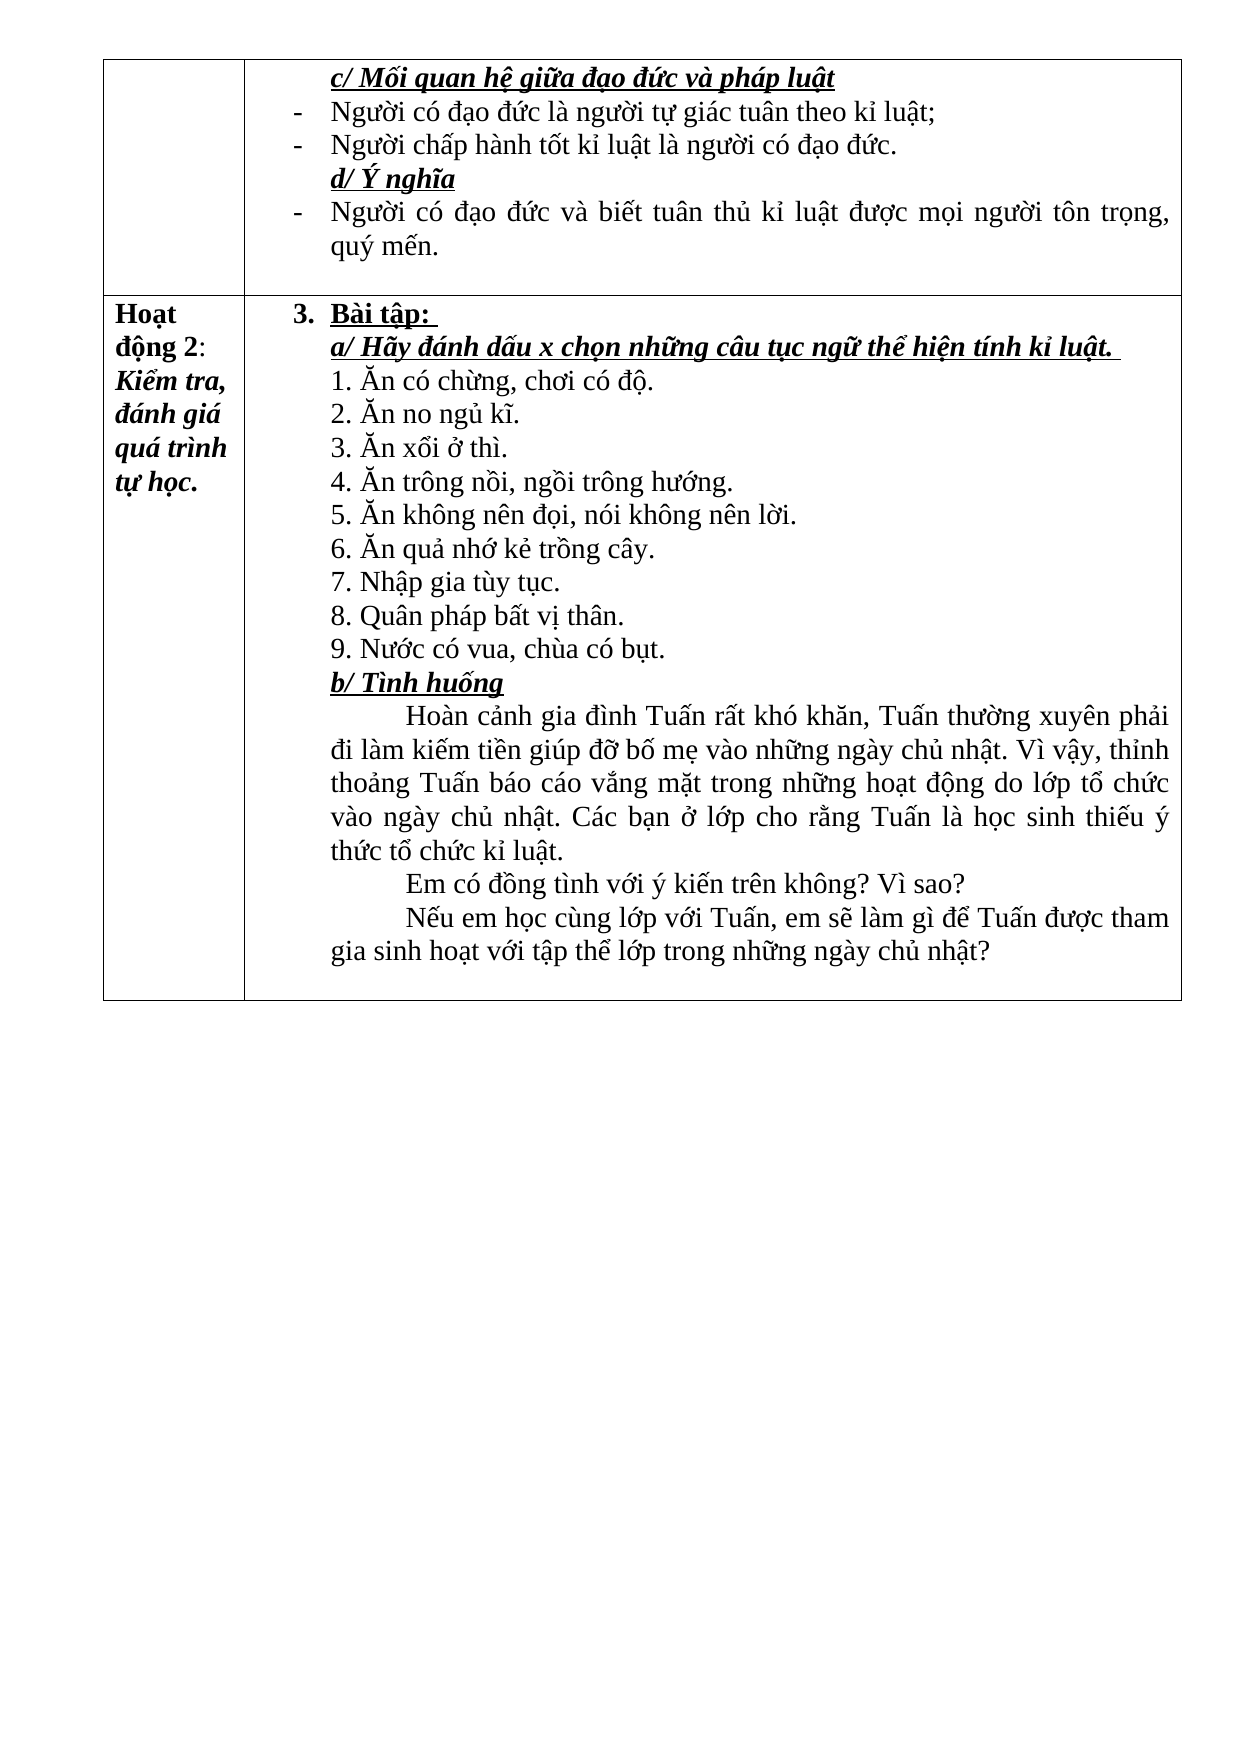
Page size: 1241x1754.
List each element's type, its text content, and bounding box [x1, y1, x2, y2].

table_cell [245, 60, 1181, 295]
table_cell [104, 60, 244, 295]
table_cell Bài tập: a/ Hãy đánh dấu x chọn những câu tục ngữ thể hiện tính kỉ luật. 1. Ăn có chừng, chơi có độ. 2. Ăn no ngủ kĩ. 3. Ăn xổi ở thì. 4. Ăn trông nồi, ngồi trông hướng. 5. Ăn không nên đọi, nói không nên lời. 6. Ăn quả nhớ kẻ trồng cây. 7. Nhập gia tùy tục. 8. Quân pháp bất vị thân. 9. Nước có vua, chùa có bụt. b/ Tình huống Hoàn cảnh gia đình Tuấn rất khó khăn, Tuấn thường xuyên phải đi làm kiếm tiền giúp đỡ bố mẹ vào những ngày chủ nhật. Vì vậy, thỉnh thoảng Tuấn báo cáo vắng mặt trong những hoạt động do lớp tổ chức vào ngày chủ nhật. Các bạn ở lớp cho rằng Tuấn là học sinh thiếu ý thức tổ chức kỉ luật. Em có đồng tình với ý kiến trên không? Vì sao? Nếu em học cùng lớp với Tuấn, em sẽ làm gì để Tuấn được tham gia sinh hoạt với tập thể lớp trong những ngày chủ nhật? [245, 296, 1181, 1000]
table_cell Hoạt động 2: Kiểm tra, đánh giá quá trình tự học. [104, 296, 244, 1000]
